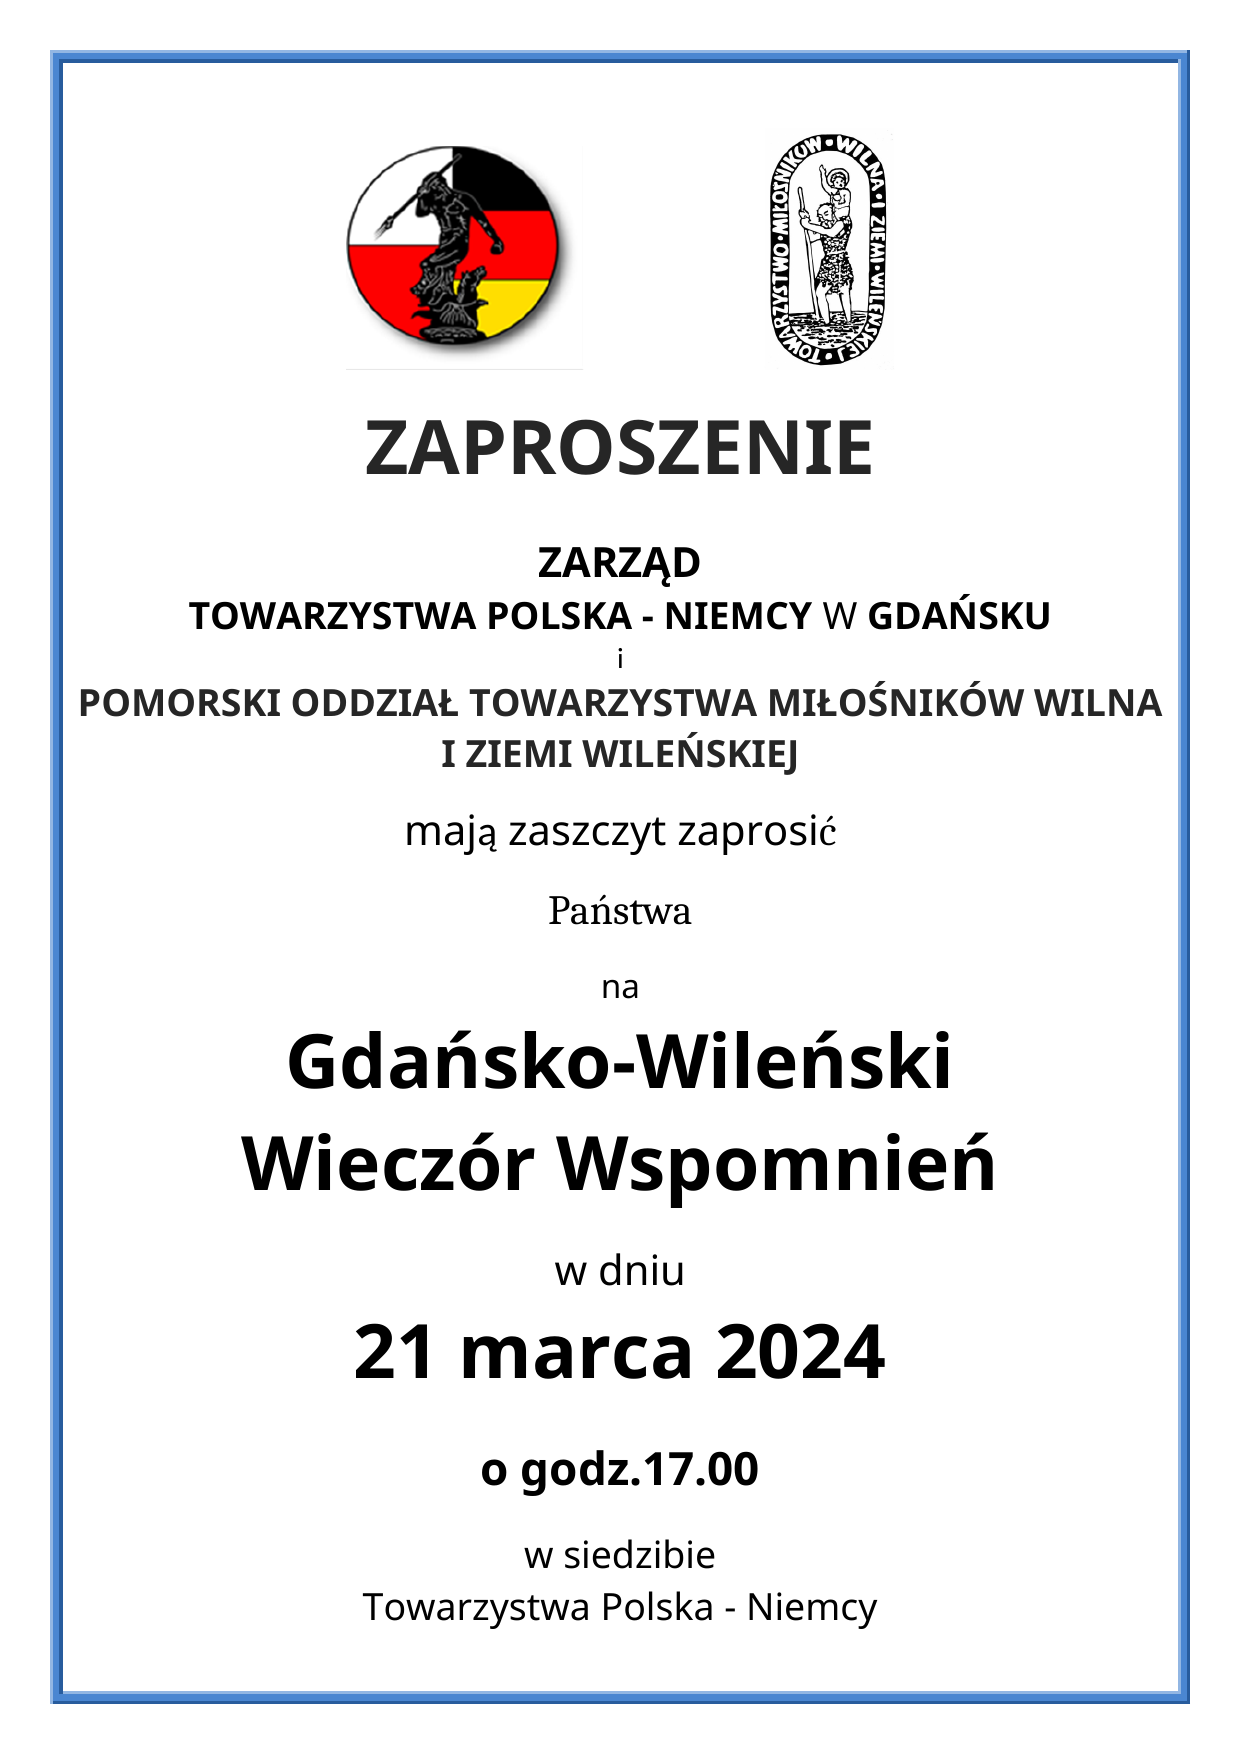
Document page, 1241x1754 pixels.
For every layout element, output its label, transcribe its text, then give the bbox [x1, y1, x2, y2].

text ZARZĄD [75, 533, 1165, 589]
text POMORSKI ODDZIAŁ TOWARZYSTWA MIŁOŚNIKÓW WILNA I ZIEMI WILEŃSKIEJ [75, 676, 1165, 778]
text na [75, 963, 1165, 1008]
text Wieczór Wspomnień [75, 1111, 1165, 1213]
text i [75, 641, 1165, 676]
text Towarzystwa Polska - Niemcy [75, 1580, 1165, 1631]
picture [764, 128, 895, 370]
text o godz.17.00 [75, 1436, 1165, 1499]
text Gdańsko-Wileński [75, 1008, 1165, 1111]
text w siedzibie [75, 1529, 1165, 1580]
text Państwa [75, 887, 1165, 935]
text mają zaszczyt zaprosić [75, 801, 1165, 858]
text ZAPROSZENIE [75, 394, 1165, 497]
text 21 marca 2024 [75, 1298, 1165, 1400]
text TOWARZYSTWA POLSKA - NIEMCY W GDAŃSKU [75, 589, 1165, 641]
text w dniu [75, 1241, 1165, 1298]
picture [346, 146, 584, 370]
